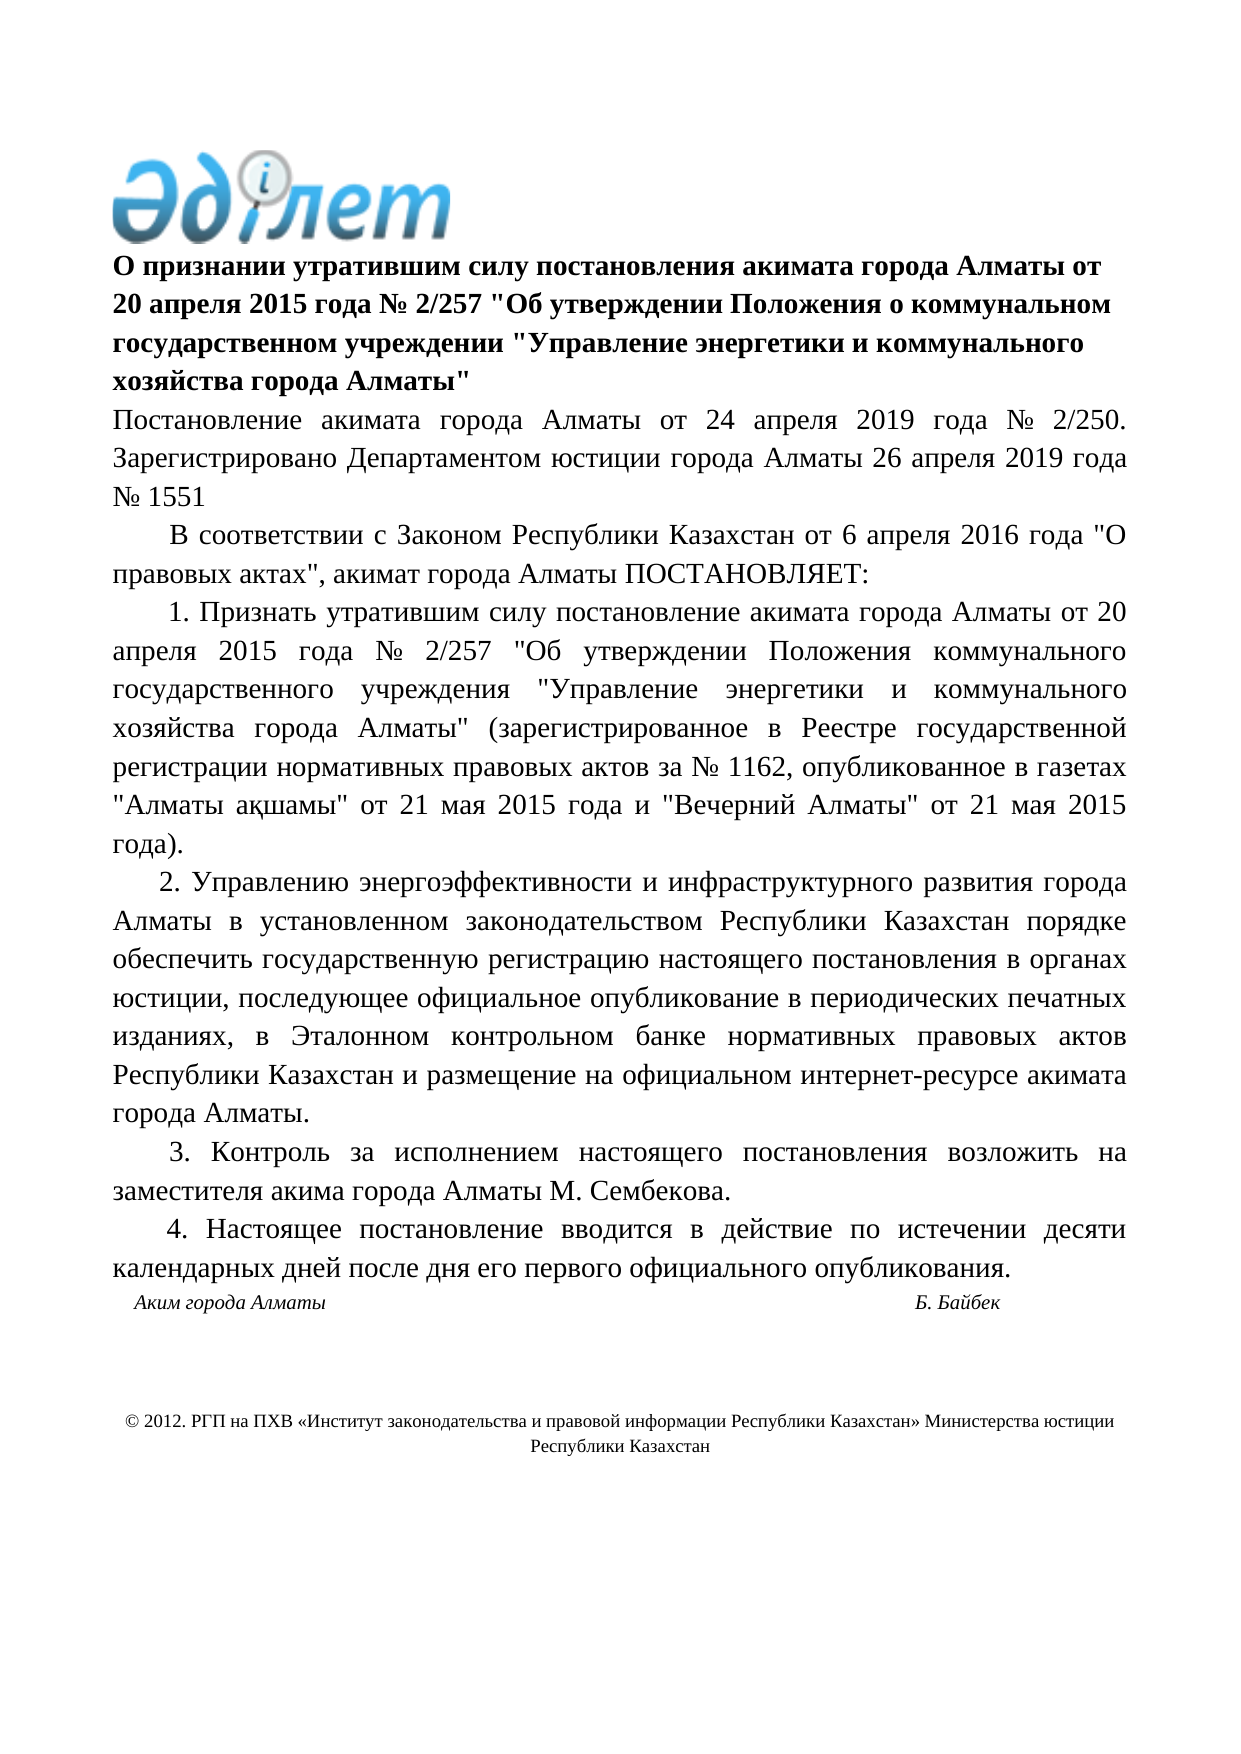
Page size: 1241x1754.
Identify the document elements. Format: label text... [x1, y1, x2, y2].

table_header Б. Байбек [913, 1288, 1240, 1319]
text 3. Контроль за исполнением настоящего постановления возложить на заместителя акима города Алматы М. Сембекова. [112, 1134, 1128, 1206]
text © 2012. РГП на ПХВ «Институт законодательства и правовой информации Республики Казахстан» Министерства юстиции Республики Казахстан [112, 1410, 1128, 1456]
picture [112, 150, 451, 244]
table_header Аким города Алматы [101, 1288, 913, 1319]
text 1. Признать утратившим силу постановление акимата города Алматы от 20 апреля 2015 года № 2/257 "Об утверждении Положения коммунального государственного учреждения "Управление энергетики и коммунального хозяйства города Алматы" (зарегистрированное в Реестре государственной регистрации нормативных правовых актов за № 1162, опубликованное в газетах "Алматы ақшамы" от 21 мая 2015 года и "Вечерний Алматы" от 21 мая 2015 года). [112, 594, 1128, 859]
text В соответствии с Законом Республики Казахстан от 6 апреля 2016 года "О правовых актах", акимат города Алматы ПОСТАНОВЛЯЕТ: [112, 517, 1128, 589]
text О признании утратившим силу постановления акимата города Алматы от 20 апреля 2015 года № 2/257 "Об утверждении Положения о коммунальном государственном учреждении "Управление энергетики и коммунального хозяйства города Алматы" [112, 248, 1128, 397]
text 4. Настоящее постановление вводится в действие по истечении десяти календарных дней после дня его первого официального опубликования. [112, 1211, 1128, 1283]
text Постановление акимата города Алматы от 24 апреля 2019 года № 2/250. Зарегистрировано Департаментом юстиции города Алматы 26 апреля 2019 года № 1551 [112, 402, 1128, 512]
text 2. Управлению энергоэффективности и инфраструктурного развития города Алматы в установленном законодательством Республики Казахстан порядке обеспечить государственную регистрацию настоящего постановления в органах юстиции, последующее официальное опубликование в периодических печатных изданиях, в Эталонном контрольном банке нормативных правовых актов Республики Казахстан и размещение на официальном интернет-ресурсе акимата города Алматы. [112, 864, 1128, 1129]
